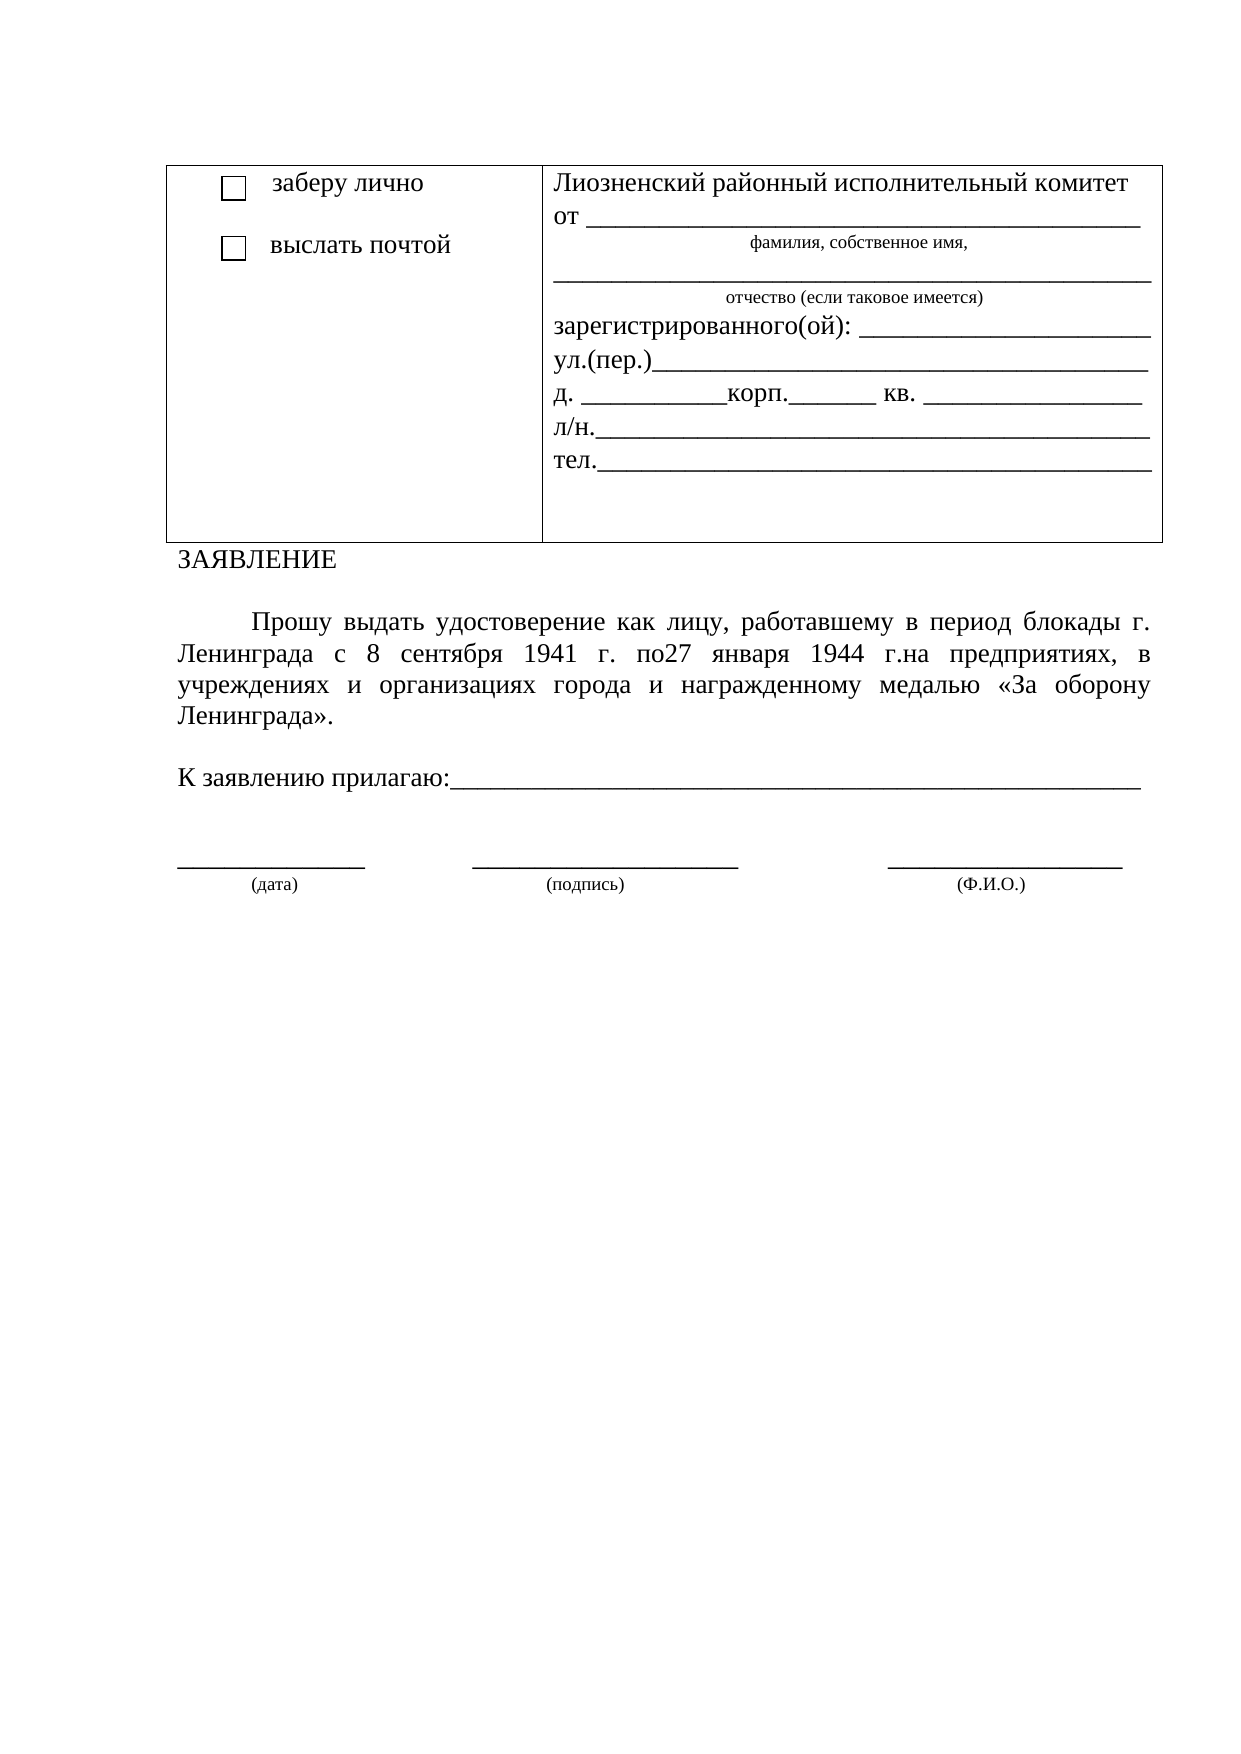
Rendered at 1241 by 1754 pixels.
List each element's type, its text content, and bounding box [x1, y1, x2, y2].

text ЗАЯВЛЕНИЕ [177, 543, 1152, 574]
text ____________ _________________ _______________ [177, 836, 1152, 872]
table_header Лиозненский районный исполнительный комитет от ______________________________________ фамилия, собственное имя, _________________________________________ отчество (если таковое имеется) зарегистрированного(ой): ____________________ ул.(пер.)__________________________________ д. __________корп.______ кв. _______________ л/н.______________________________________ тел.______________________________________ [543, 166, 1162, 542]
text К заявлению прилагаю:___________________________________________________ [177, 761, 1152, 792]
text (дата) (подпись) (Ф.И.О.) [177, 872, 1152, 894]
table_header заберу лично выслать почтой [167, 166, 542, 542]
text Прошу выдать удостоверение как лицу, работавшему в период блокады г. Ленинграда с 8 сентября 1941 г. по27 января 1944 г.на предприятиях, в учреждениях и организациях города и награжденному медалью «За оборону Ленинграда». [177, 606, 1152, 730]
